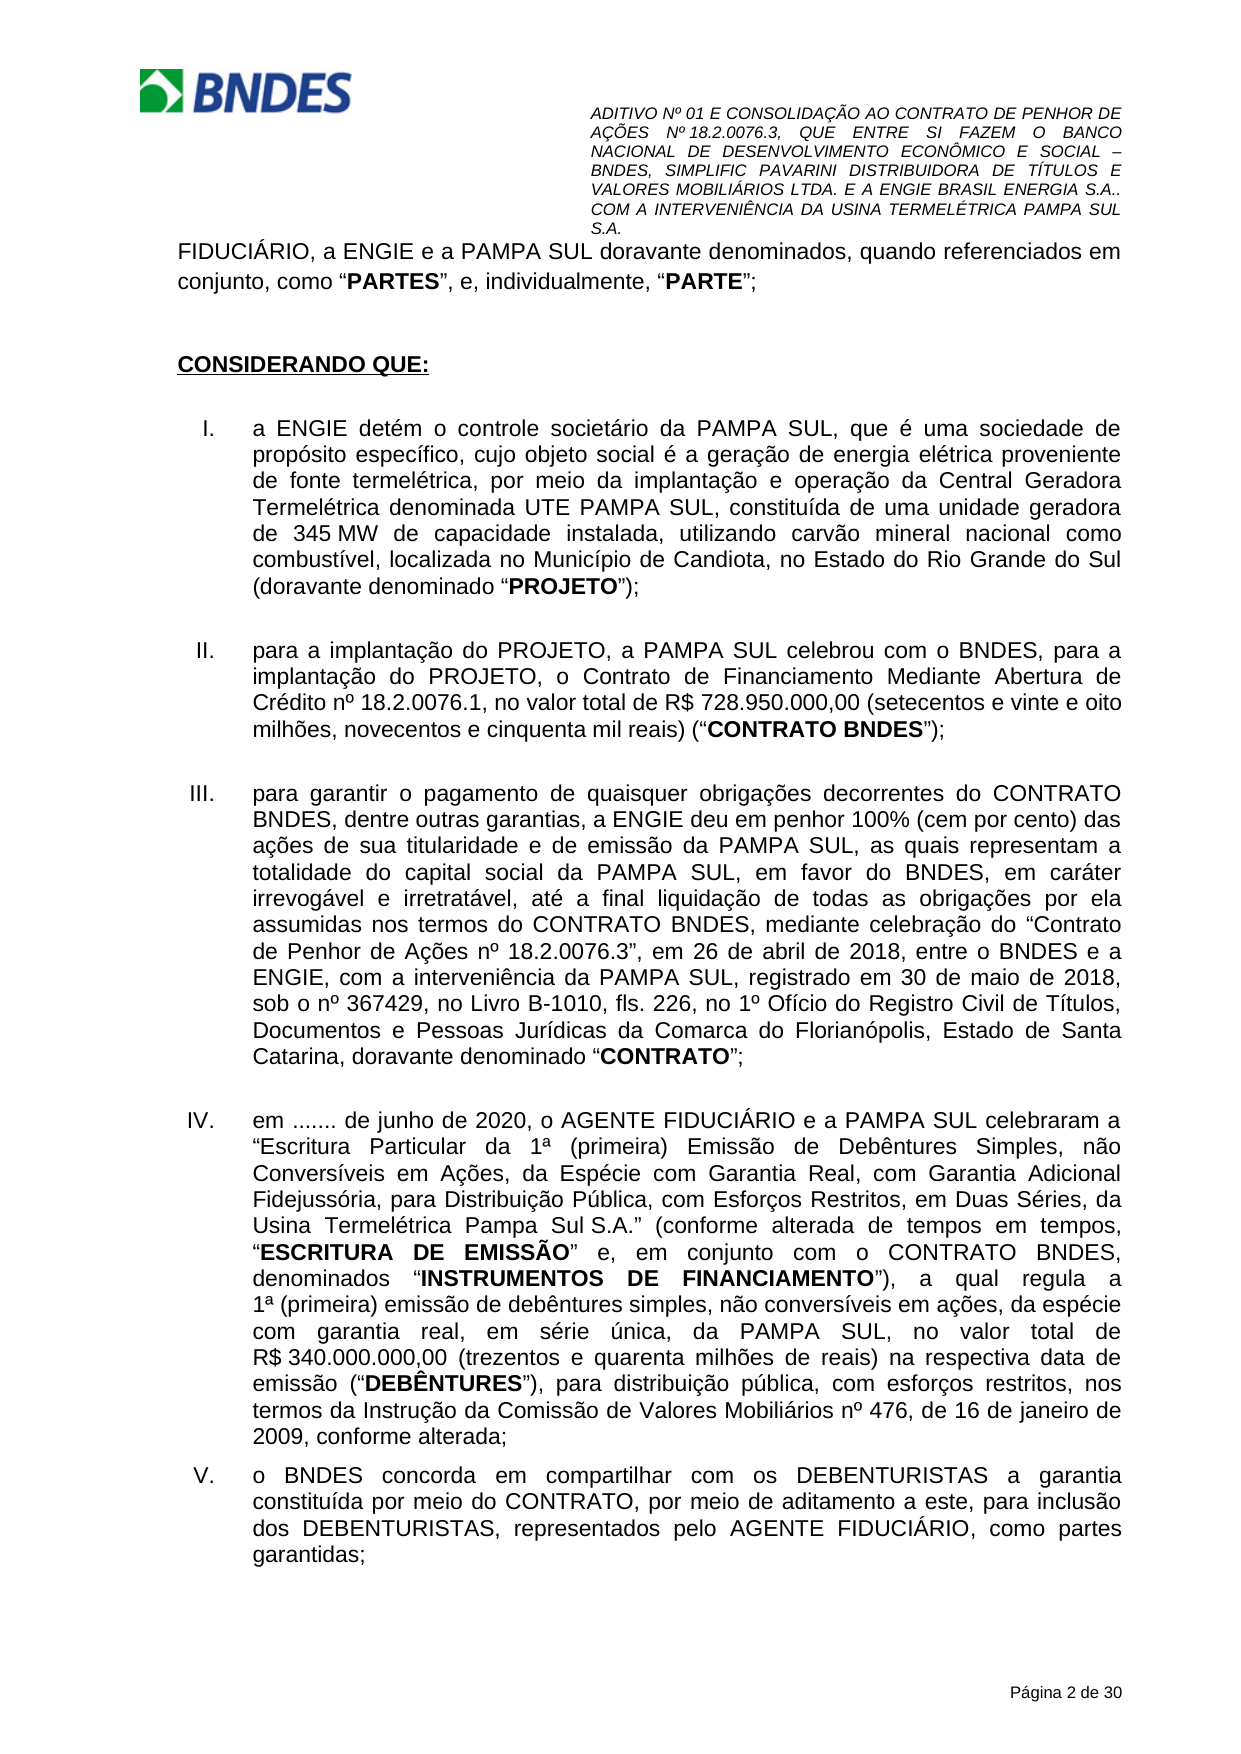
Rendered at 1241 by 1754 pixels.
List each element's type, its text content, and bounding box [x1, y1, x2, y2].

text CONSIDERANDO QUE: [177, 351, 1122, 377]
list o BNDES concorda em compartilhar com os DEBENTURISTAS a garantia constituída por meio do CONTRATO, por meio de aditamento a este, para inclusão dos DEBENTURISTAS, representados pelo AGENTE FIDUCIÁRIO, como partes garantidas; [215, 1462, 1122, 1567]
list em ....... de junho de 2020, o AGENTE FIDUCIÁRIO e a PAMPA SUL celebraram a “Escritura Particular da 1ª (primeira) Emissão de Debêntures Simples, não Conversíveis em Ações, da Espécie com Garantia Real, com Garantia Adicional Fidejussória, para Distribuição Pública, com Esforços Restritos, em Duas Séries, da Usina Termelétrica Pampa Sul S.A.” (conforme alterada de tempos em tempos, “ESCRITURA DE EMISSÃO” e, em conjunto com o CONTRATO BNDES, denominados “INSTRUMENTOS DE FINANCIAMENTO”), a qual regula a 1ª (primeira) emissão de debêntures simples, não conversíveis em ações, da espécie com garantia real, em série única, da PAMPA SUL, no valor total de R$ 340.000.000,00 (trezentos e quarenta milhões de reais) na respectiva data de emissão (“DEBÊNTURES”), para distribuição pública, com esforços restritos, nos termos da Instrução da Comissão de Valores Mobiliários nº 476, de 16 de janeiro de 2009, conforme alterada; [215, 1107, 1122, 1449]
list para garantir o pagamento de quaisquer obrigações decorrentes do CONTRATO BNDES, dentre outras garantias, a ENGIE deu em penhor 100% (cem por cento) das ações de sua titularidade e de emissão da PAMPA SUL, as quais representam a totalidade do capital social da PAMPA SUL, em favor do BNDES, em caráter irrevogável e irretratável, até a final liquidação de todas as obrigações por ela assumidas nos termos do CONTRATO BNDES, mediante celebração do “Contrato de Penhor de Ações nº 18.2.0076.3”, em 26 de abril de 2018, entre o BNDES e a ENGIE, com a interveniência da PAMPA SUL, registrado em 30 de maio de 2018, sob o nº 367429, no Livro B-1010, fls. 226, no 1º Ofício do Registro Civil de Títulos, Documentos e Pessoas Jurídicas da Comarca do Florianópolis, Estado de Santa Catarina, doravante denominado “CONTRATO”; [215, 779, 1122, 1069]
list para a implantação do PROJETO, a PAMPA SUL celebrou com o BNDES, para a implantação do PROJETO, o Contrato de Financiamento Mediante Abertura de Crédito nº 18.2.0076.1, no valor total de R$ 728.950.000,00 (setecentos e vinte e oito milhões, novecentos e cinquenta mil reais) (“CONTRATO BNDES”); [215, 637, 1122, 742]
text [177, 238, 1122, 294]
picture [140, 69, 353, 115]
list a ENGIE detém o controle societário da PAMPA SUL, que é uma sociedade de propósito específico, cujo objeto social é a geração de energia elétrica proveniente de fonte termelétrica, por meio da implantação e operação da Central Geradora Termelétrica denominada UTE PAMPA SUL, constituída de uma unidade geradora de 345 MW de capacidade instalada, utilizando carvão mineral nacional como combustível, localizada no Município de Candiota, no Estado do Rio Grande do Sul (doravante denominado “PROJETO”); [215, 414, 1122, 599]
